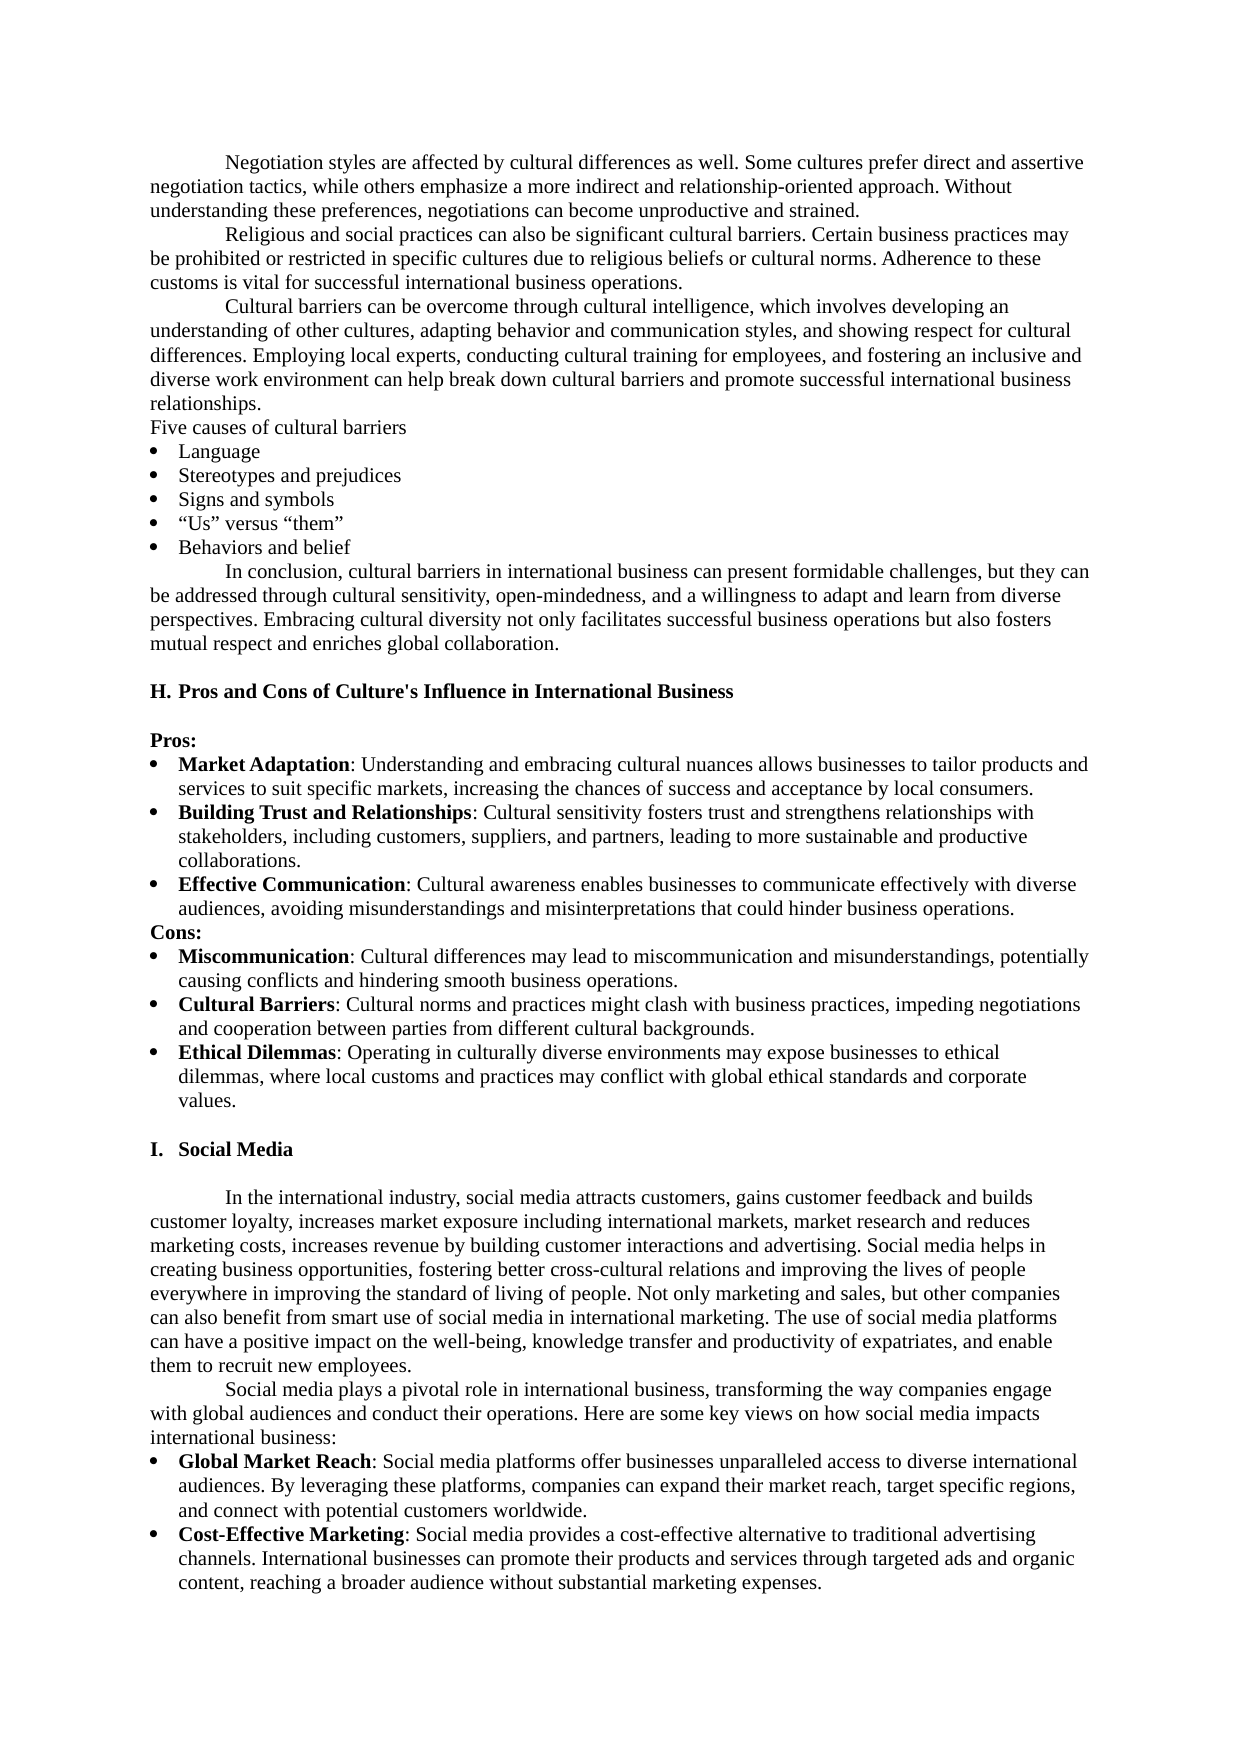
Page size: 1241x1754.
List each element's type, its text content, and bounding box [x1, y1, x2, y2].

list Signs and symbols [150, 487, 1090, 511]
list Miscommunication: Cultural differences may lead to miscommunication and misunderstandings, potentially causing conflicts and hindering smooth business operations. [150, 944, 1090, 992]
list Social Media [150, 1137, 1090, 1161]
list Social media plays a pivotal role in international business, transforming the way companies engage with global audiences and conduct their operations. Here are some key views on how social media impacts international business: [150, 1377, 1090, 1449]
list Cultural barriers can be overcome through cultural intelligence, which involves developing an understanding of other cultures, adapting behavior and communication styles, and showing respect for cultural differences. Employing local experts, conducting cultural training for employees, and fostering an inclusive and diverse work environment can help break down cultural barriers and promote successful international business relationships. [150, 294, 1090, 415]
list Five causes of cultural barriers [150, 415, 1090, 439]
list Building Trust and Relationships: Cultural sensitivity fosters trust and strengthens relationships with stakeholders, including customers, suppliers, and partners, leading to more sustainable and productive collaborations. [150, 800, 1090, 872]
list “Us” versus “them” [150, 511, 1090, 535]
text Cons: [150, 920, 1090, 944]
list Market Adaptation: Understanding and embracing cultural nuances allows businesses to tailor products and services to suit specific markets, increasing the chances of success and acceptance by local consumers. [150, 752, 1090, 800]
list In the international industry, social media attracts customers, gains customer feedback and builds customer loyalty, increases market exposure including international markets, market research and reduces marketing costs, increases revenue by building customer interactions and advertising. Social media helps in creating business opportunities, fostering better cross-cultural relations and improving the lives of people everywhere in improving the standard of living of people. Not only marketing and sales, but other companies can also benefit from smart use of social media in international marketing. The use of social media platforms can have a positive impact on the well-being, knowledge transfer and productivity of expatriates, and enable them to recruit new employees. [150, 1185, 1090, 1377]
list Cultural Barriers: Cultural norms and practices might clash with business practices, impeding negotiations and cooperation between parties from different cultural backgrounds. [150, 992, 1090, 1040]
list Ethical Dilemmas: Operating in culturally diverse environments may expose businesses to ethical dilemmas, where local customs and practices may conflict with global ethical standards and corporate values. [150, 1040, 1090, 1112]
list In conclusion, cultural barriers in international business can present formidable challenges, but they can be addressed through cultural sensitivity, open-mindedness, and a willingness to adapt and learn from diverse perspectives. Embracing cultural diversity not only facilitates successful business operations but also fosters mutual respect and enriches global collaboration. [150, 559, 1090, 655]
list Pros and Cons of Culture's Influence in International Business [150, 679, 1090, 703]
list Cost-Effective Marketing: Social media provides a cost-effective alternative to traditional advertising channels. International businesses can promote their products and services through targeted ads and organic content, reaching a broader audience without substantial marketing expenses. [150, 1522, 1090, 1594]
list Behaviors and belief [150, 535, 1090, 559]
list Stereotypes and prejudices [150, 463, 1090, 487]
list Language [150, 439, 1090, 463]
list Religious and social practices can also be significant cultural barriers. Certain business practices may be prohibited or restricted in specific cultures due to religious beliefs or cultural norms. Adherence to these customs is vital for successful international business operations. [150, 222, 1090, 294]
list Effective Communication: Cultural awareness enables businesses to communicate effectively with diverse audiences, avoiding misunderstandings and misinterpretations that could hinder business operations. [150, 872, 1090, 920]
text Pros: [150, 727, 1090, 752]
list Global Market Reach: Social media platforms offer businesses unparalleled access to diverse international audiences. By leveraging these platforms, companies can expand their market reach, target specific regions, and connect with potential customers worldwide. [150, 1449, 1090, 1522]
list Negotiation styles are affected by cultural differences as well. Some cultures prefer direct and assertive negotiation tactics, while others emphasize a more indirect and relationship-oriented approach. Without understanding these preferences, negotiations can become unproductive and strained. [150, 150, 1090, 222]
